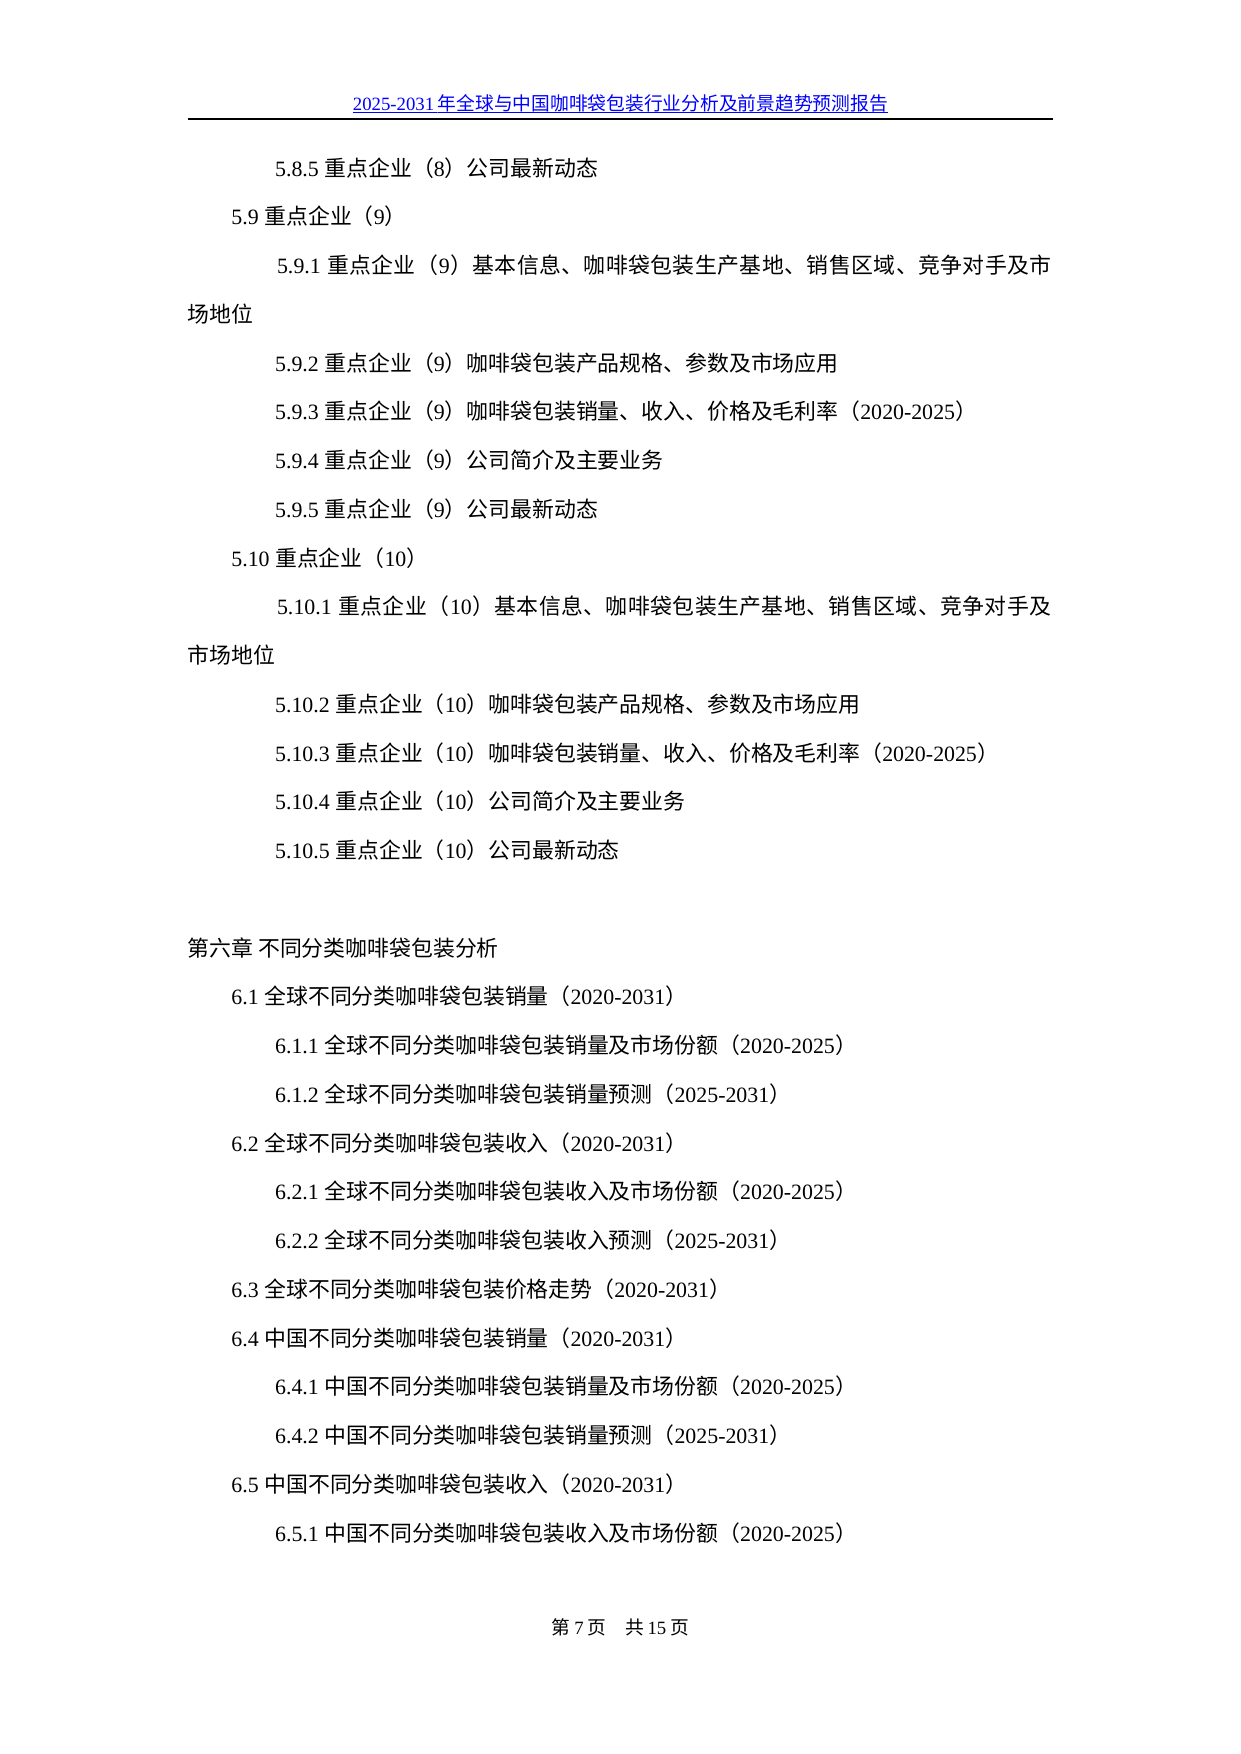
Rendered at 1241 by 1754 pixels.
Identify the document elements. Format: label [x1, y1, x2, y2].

text [187, 150, 1053, 1548]
